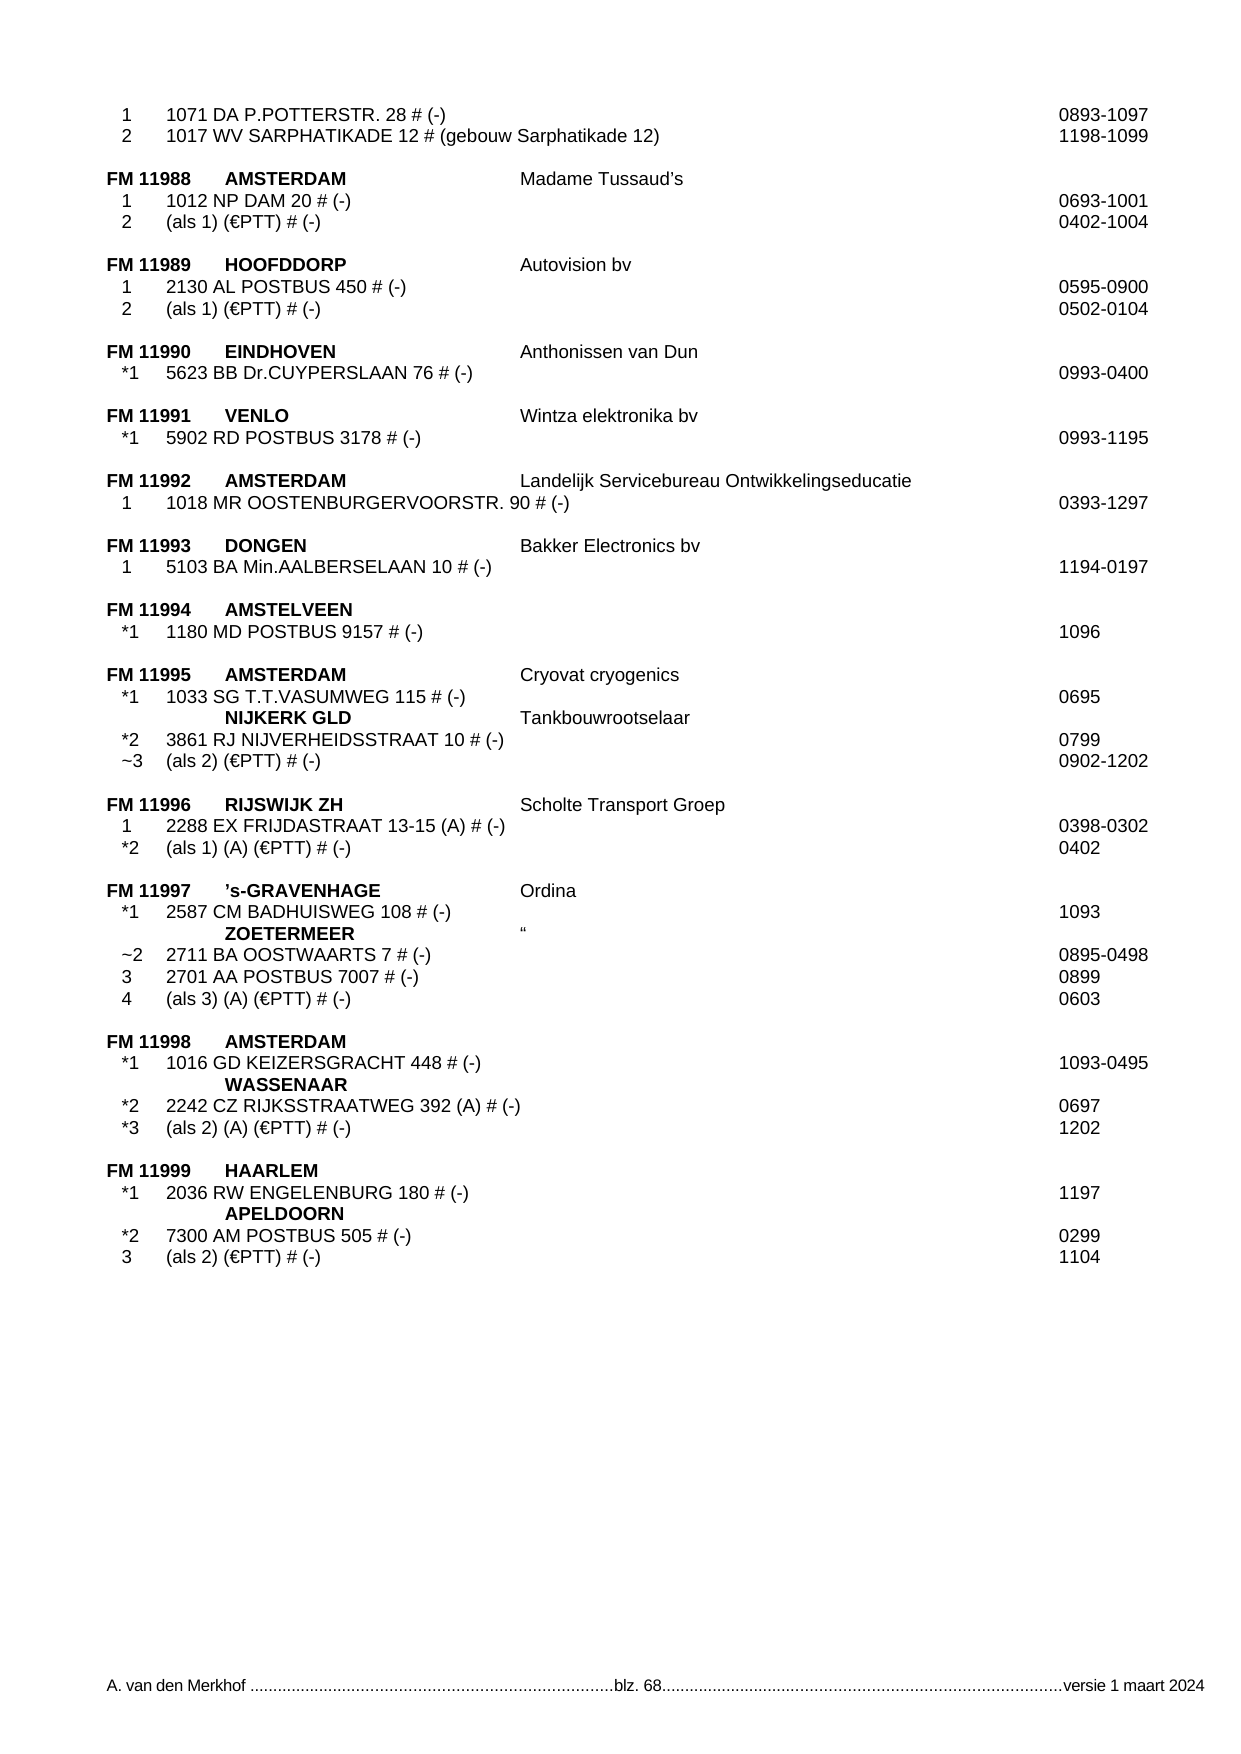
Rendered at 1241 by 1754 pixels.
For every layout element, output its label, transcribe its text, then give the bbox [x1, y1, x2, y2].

text FM 11993 DONGEN Bakker Electronics bv [106, 534, 1163, 556]
text APELDOORN [106, 1203, 1163, 1224]
text FM 11997 ’s-GRAVENHAGE Ordina [106, 879, 1163, 901]
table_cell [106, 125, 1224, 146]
text ZOETERMEER “ [106, 923, 1163, 944]
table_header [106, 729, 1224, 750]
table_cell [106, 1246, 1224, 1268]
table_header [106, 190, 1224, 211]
text FM 11998 AMSTERDAM [106, 1031, 1163, 1052]
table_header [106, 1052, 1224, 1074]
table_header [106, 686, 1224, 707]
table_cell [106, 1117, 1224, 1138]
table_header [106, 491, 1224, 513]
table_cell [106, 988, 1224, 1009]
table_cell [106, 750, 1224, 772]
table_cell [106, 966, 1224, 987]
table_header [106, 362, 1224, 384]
text FM 11994 AMSTELVEEN [106, 599, 1163, 621]
text FM 11992 AMSTERDAM Landelijk Servicebureau Ontwikkelingseducatie [106, 470, 1163, 491]
text FM 11988 AMSTERDAM Madame Tussaud’s [106, 168, 1163, 189]
text NIJKERK GLD Tankbouwrootselaar [106, 707, 1163, 729]
text FM 11999 HAARLEM [106, 1160, 1163, 1181]
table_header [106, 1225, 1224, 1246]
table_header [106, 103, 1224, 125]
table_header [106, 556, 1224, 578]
text WASSENAAR [106, 1074, 1163, 1095]
text FM 11995 AMSTERDAM Cryovat cryogenics [106, 664, 1163, 686]
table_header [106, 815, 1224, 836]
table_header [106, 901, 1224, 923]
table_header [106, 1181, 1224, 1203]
text FM 11990 EINDHOVEN Anthonissen van Dun [106, 341, 1163, 362]
text FM 11996 RIJSWIJK ZH Scholte Transport Groep [106, 793, 1163, 815]
text FM 11991 VENLO Wintza elektronika bv [106, 405, 1163, 427]
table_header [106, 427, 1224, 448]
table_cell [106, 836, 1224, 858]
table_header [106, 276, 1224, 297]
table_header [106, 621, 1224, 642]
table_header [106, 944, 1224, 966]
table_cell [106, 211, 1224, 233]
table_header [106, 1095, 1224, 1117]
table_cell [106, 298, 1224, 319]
text FM 11989 HOOFDDORP Autovision bv [106, 254, 1163, 276]
